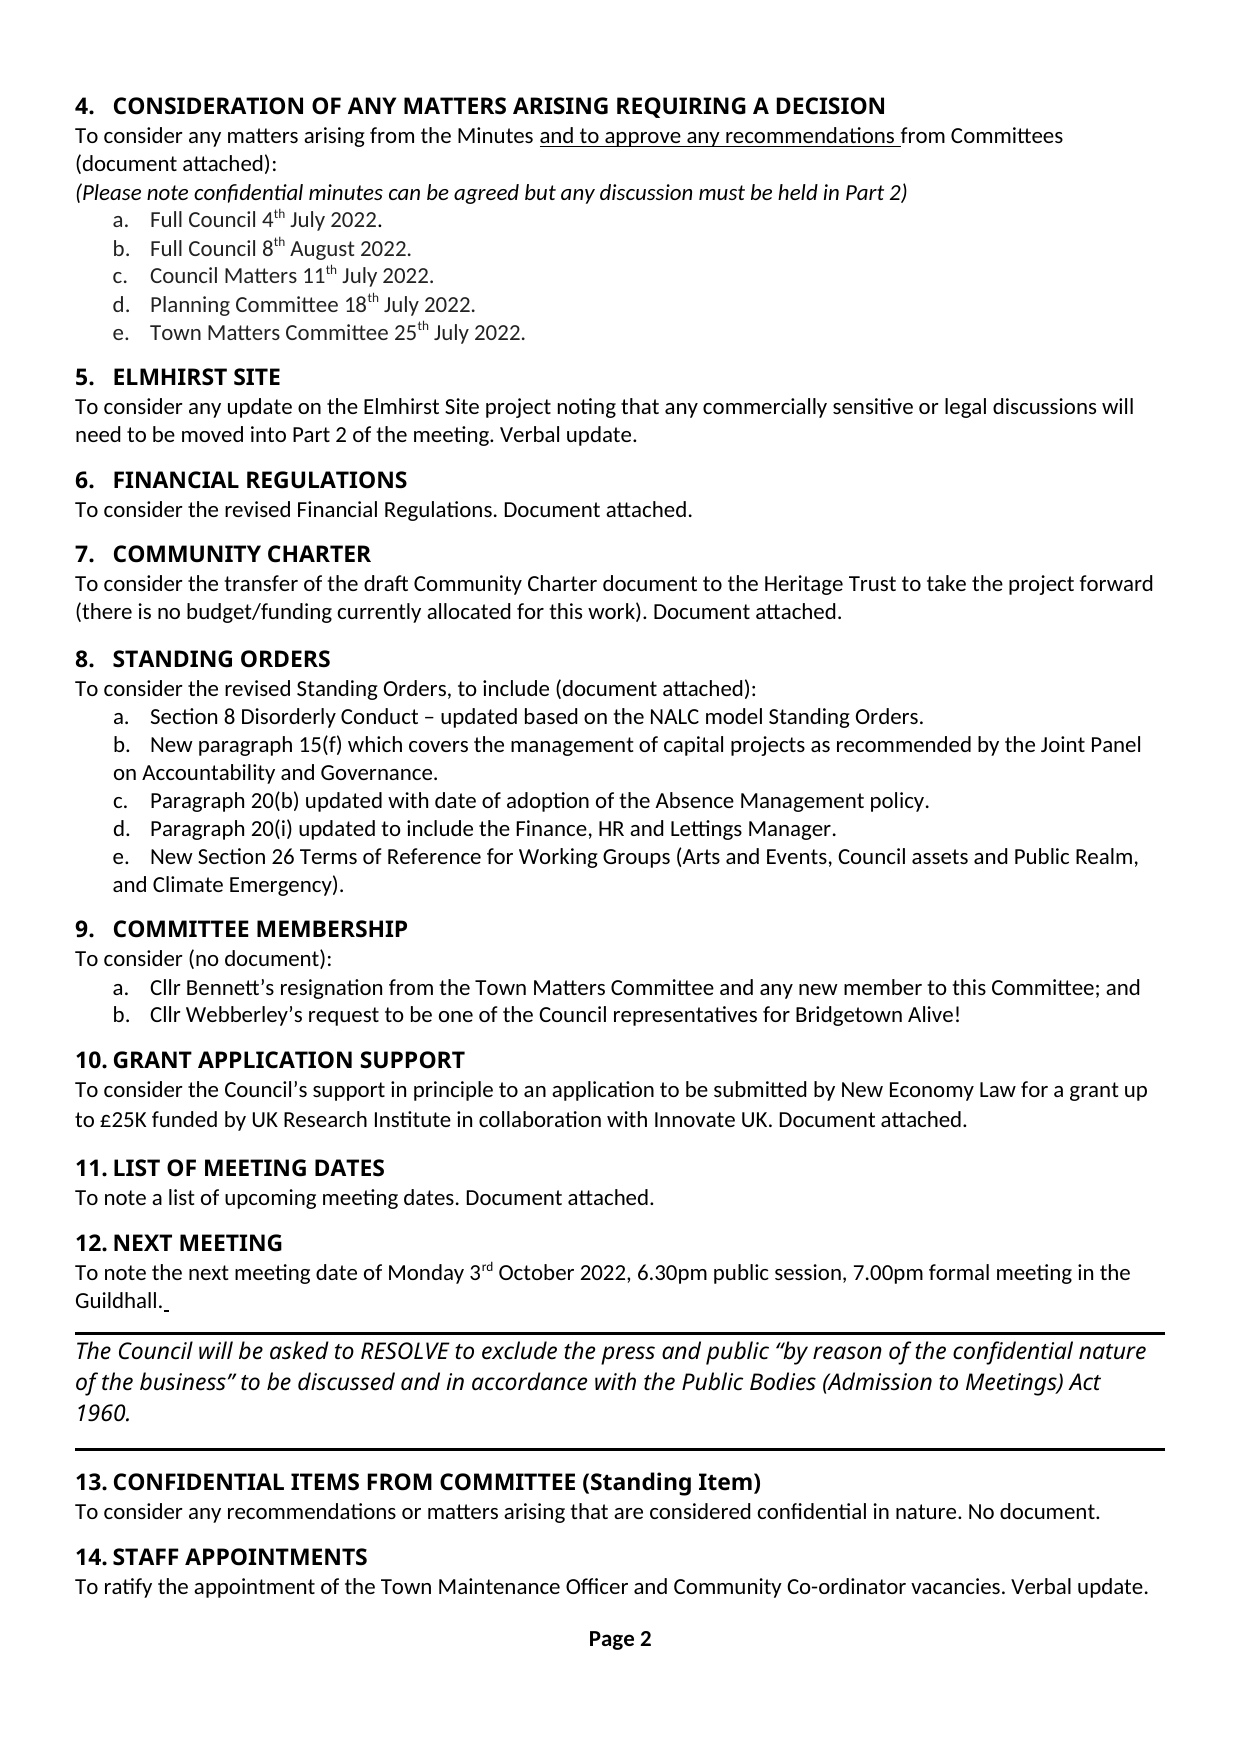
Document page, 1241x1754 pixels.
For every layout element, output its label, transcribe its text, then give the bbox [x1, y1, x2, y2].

text To consider the Council’s support in principle to an application to be submitted by New Economy Law for a grant up to £25K funded by UK Research Institute in collaboration with Innovate UK. Document attached. [75, 1075, 1165, 1133]
text a. Section 8 Disorderly Conduct – updated based on the NALC model Standing Orders. [113, 702, 1165, 730]
text b. New paragraph 15(f) which covers the management of capital projects as recommended by the Joint Panel on Accountability and Governance. [113, 730, 1165, 786]
list Full Council 4th July 2022. [112, 206, 1165, 234]
text To consider (no document): [75, 944, 1165, 973]
subtitle ELMHIRST SITE [75, 361, 1165, 392]
text To note a list of upcoming meeting dates. Document attached. [75, 1183, 1165, 1212]
subtitle CONFIDENTIAL ITEMS FROM COMMITTEE (Standing Item) [75, 1466, 1165, 1497]
text c. Council Matters 11th July 2022. [112, 262, 1165, 290]
text To consider any matters arising from the Minutes and to approve any recommendations from Committees (document attached): [75, 122, 1165, 178]
text a. Cllr Bennett’s resignation from the Town Matters Committee and any new member to this Committee; and [75, 973, 1165, 1001]
text c. Paragraph 20(b) updated with date of adoption of the Absence Management policy. [113, 786, 1165, 814]
text e. Town Matters Committee 25th July 2022. [112, 318, 1165, 346]
text To consider any update on the Elmhirst Site project noting that any commercially sensitive or legal discussions will need to be moved into Part 2 of the meeting. Verbal update. [75, 392, 1165, 448]
subtitle LIST OF MEETING DATES [75, 1152, 1165, 1183]
text To ratify the appointment of the Town Maintenance Officer and Community Co-ordinator vacancies. Verbal update. [75, 1572, 1165, 1600]
subtitle NEXT MEETING [75, 1227, 1165, 1258]
text (Please note confidential minutes can be agreed but any discussion must be held in Part 2) [75, 178, 1165, 206]
text To consider the revised Financial Regulations. Document attached. [75, 495, 1165, 523]
subtitle STAFF APPOINTMENTS [75, 1541, 1165, 1572]
text To consider any recommendations or matters arising that are considered confidential in nature. No document. [75, 1497, 1165, 1525]
subtitle COMMITTEE MEMBERSHIP [75, 913, 1165, 944]
text To note the next meeting date of Monday 3rd October 2022, 6.30pm public session, 7.00pm formal meeting in the Guildhall. [75, 1258, 1165, 1314]
subtitle CONSIDERATION OF ANY MATTERS ARISING REQUIRING A DECISION [75, 90, 1165, 122]
text To consider the revised Standing Orders, to include (document attached): [75, 674, 1165, 702]
text b. Cllr Webberley’s request to be one of the Council representatives for Bridgetown Alive! [75, 1001, 1165, 1029]
subtitle COMMUNITY CHARTER [75, 538, 1165, 569]
text e. New Section 26 Terms of Reference for Working Groups (Arts and Events, Council assets and Public Realm, and Climate Emergency). [112, 842, 1165, 898]
text d. Paragraph 20(i) updated to include the Finance, HR and Lettings Manager. [113, 814, 1165, 842]
subtitle STANDING ORDERS [75, 643, 1165, 674]
text b. Full Council 8th August 2022. [112, 234, 1165, 262]
subtitle FINANCIAL REGULATIONS [75, 464, 1165, 495]
text The Council will be asked to RESOLVE to exclude the press and public “by reason of the confidential nature of the business” to be discussed and in accordance with the Public Bodies (Admission to Meetings) Act 1960. [75, 1335, 1165, 1428]
text To consider the transfer of the draft Community Charter document to the Heritage Trust to take the project forward (there is no budget/funding currently allocated for this work). Document attached. [75, 569, 1165, 626]
subtitle GRANT APPLICATION SUPPORT [75, 1044, 1165, 1075]
text d. Planning Committee 18th July 2022. [112, 290, 1165, 318]
